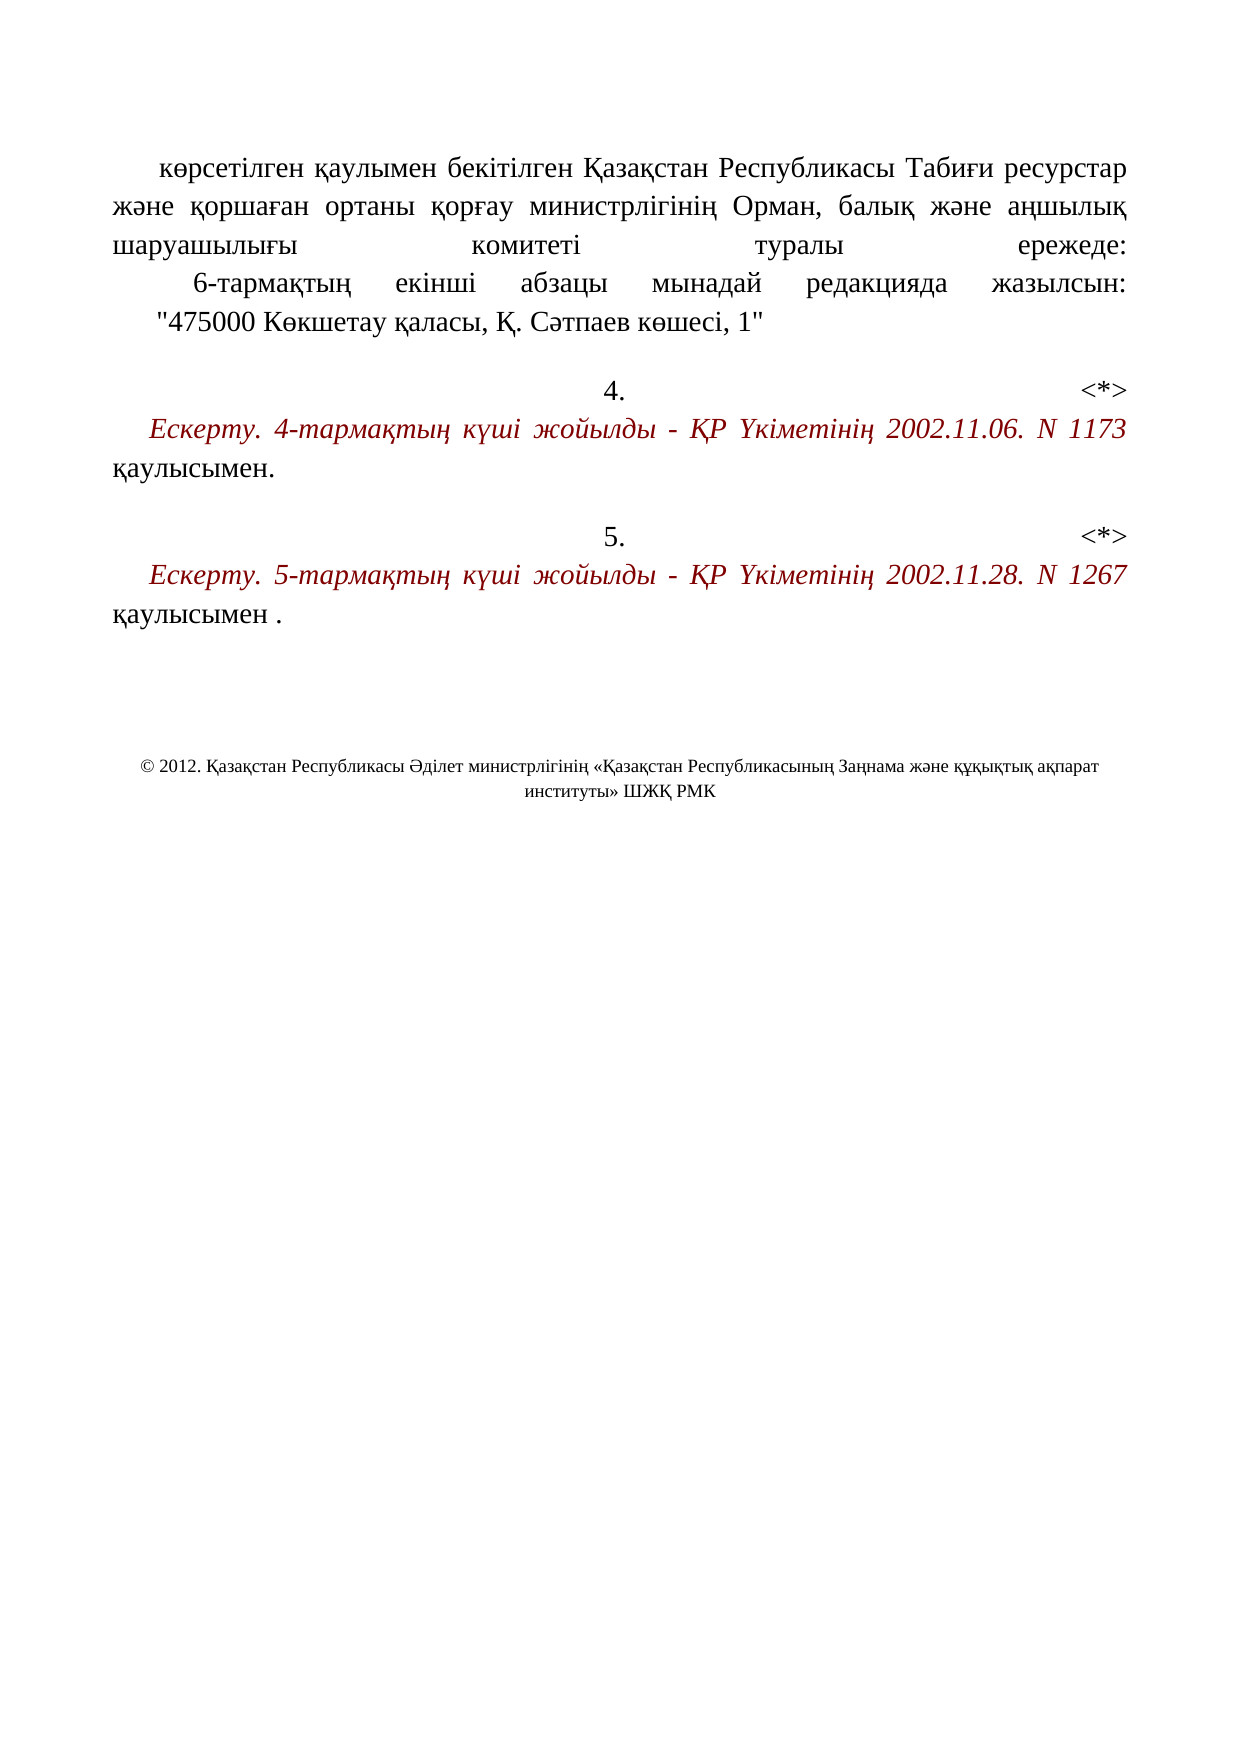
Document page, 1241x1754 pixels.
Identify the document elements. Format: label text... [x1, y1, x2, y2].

text 5. <*> Ескерту. 5-тармақтың күші жойылды - ҚР Үкіметінің 2002.11.28. N 1267 қаулысымен . [112, 519, 1128, 629]
text 4. <*> Ескерту. 4-тармақтың күші жойылды - ҚР Үкіметінің 2002.11.06. N 1173 қаулысымен. [112, 373, 1128, 483]
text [112, 150, 1128, 338]
text © 2012. Қазақстан Республикасы Әділет министрлігінің «Қазақстан Республикасының Заңнама және құқықтық ақпарат институты» ШЖҚ РМК [112, 755, 1128, 802]
